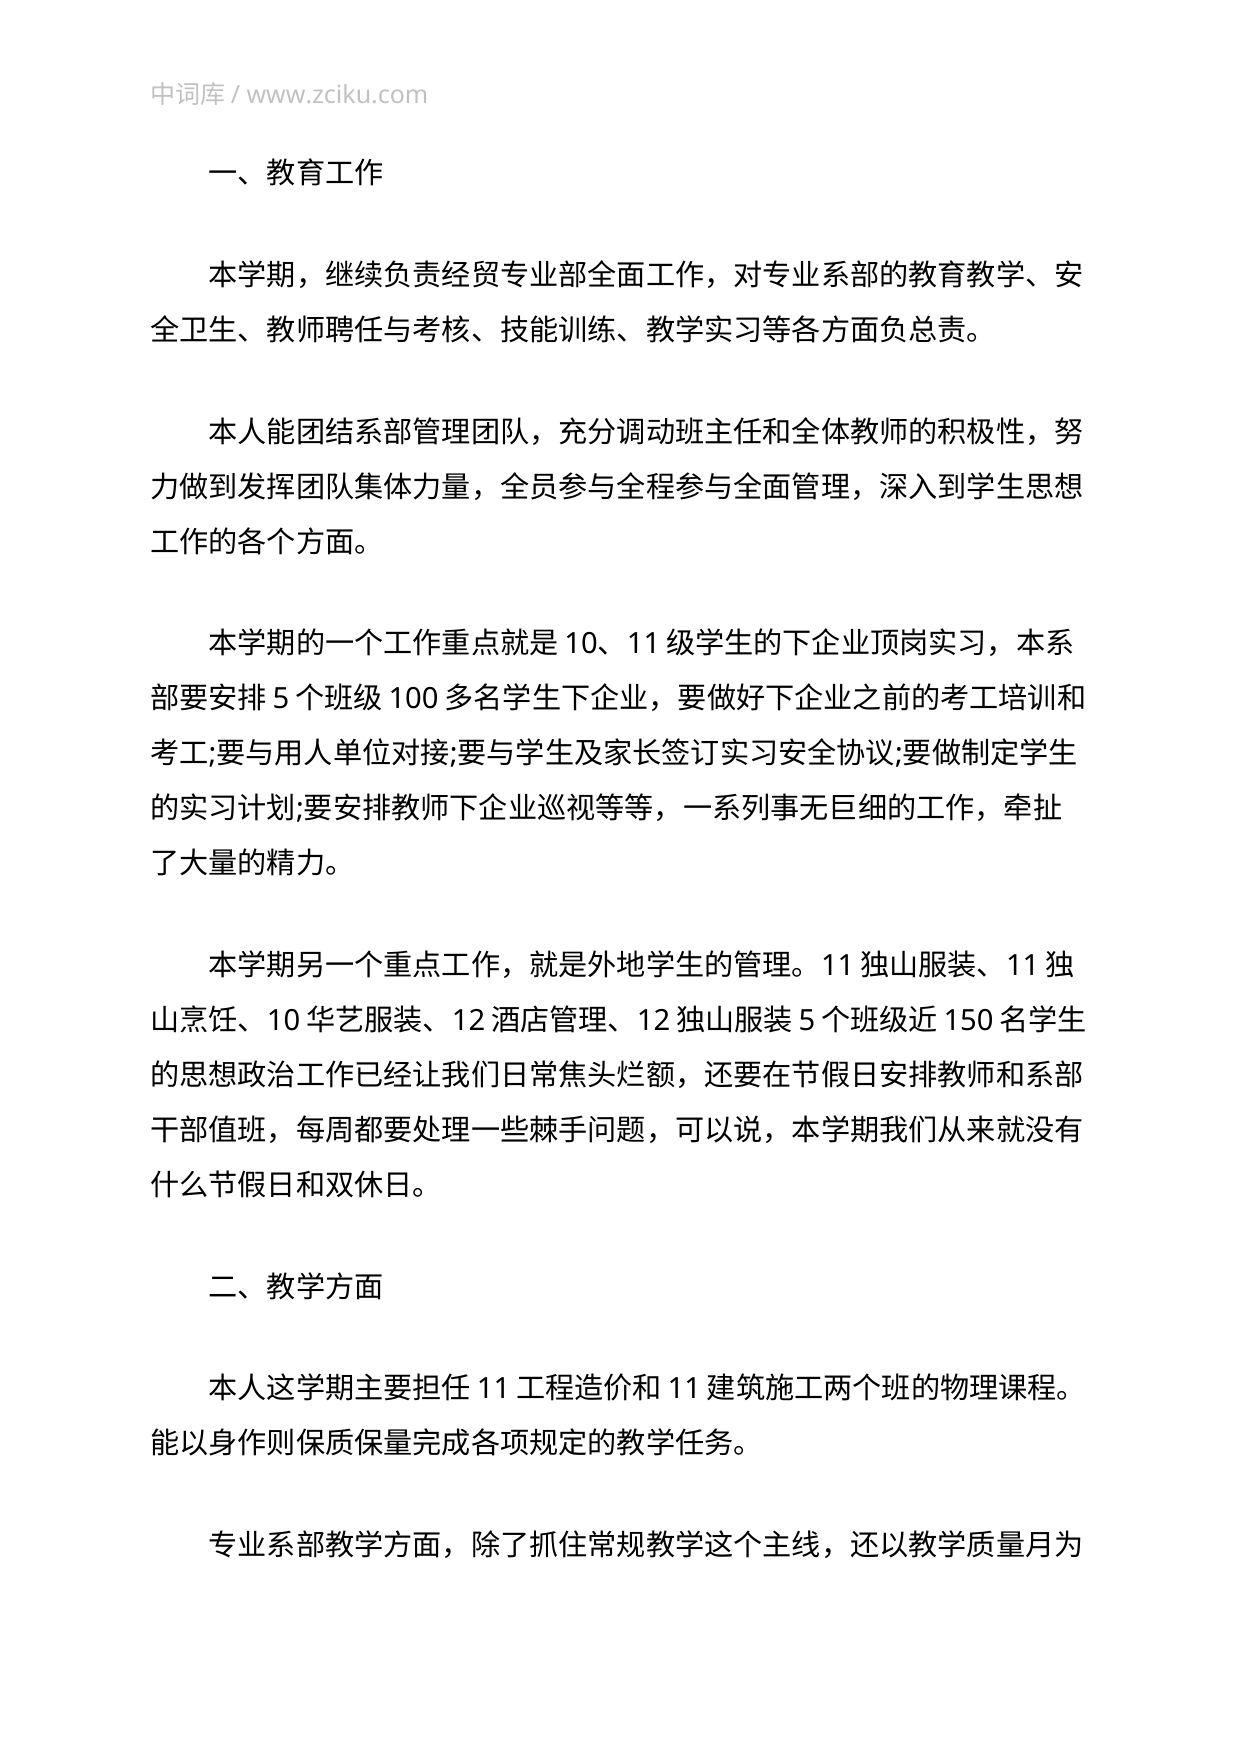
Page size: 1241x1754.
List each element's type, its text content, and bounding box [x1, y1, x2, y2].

text 本学期另一个重点工作，就是外地学生的管理。11独山服装、11独山烹饪、10华艺服装、12酒店管理、12独山服装5个班级近150名学生的思想政治工作已经让我们日常焦头烂额，还要在节假日安排教师和系部干部值班，每周都要处理一些棘手问题，可以说，本学期我们从来就没有什么节假日和双休日。 [150, 942, 1090, 1204]
text 本学期的一个工作重点就是10、11级学生的下企业顶岗实习，本系部要安排5个班级100多名学生下企业，要做好下企业之前的考工培训和考工;要与用人单位对接;要与学生及家长签订实习安全协议;要做制定学生的实习计划;要安排教师下企业巡视等等，一系列事无巨细的工作，牵扯了大量的精力。 [150, 620, 1090, 882]
text 一、教育工作 [150, 150, 1090, 192]
text 本人这学期主要担任11工程造价和11建筑施工两个班的物理课程。能以身作则保质保量完成各项规定的教学任务。 [150, 1365, 1090, 1462]
text 二、教学方面 [150, 1263, 1090, 1306]
text 本学期，继续负责经贸专业部全面工作，对专业系部的教育教学、安全卫生、教师聘任与考核、技能训练、教学实习等各方面负总责。 [150, 252, 1090, 349]
text 本人能团结系部管理团队，充分调动班主任和全体教师的积极性，努力做到发挥团队集体力量，全员参与全程参与全面管理，深入到学生思想工作的各个方面。 [150, 408, 1090, 561]
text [150, 1522, 1090, 1564]
